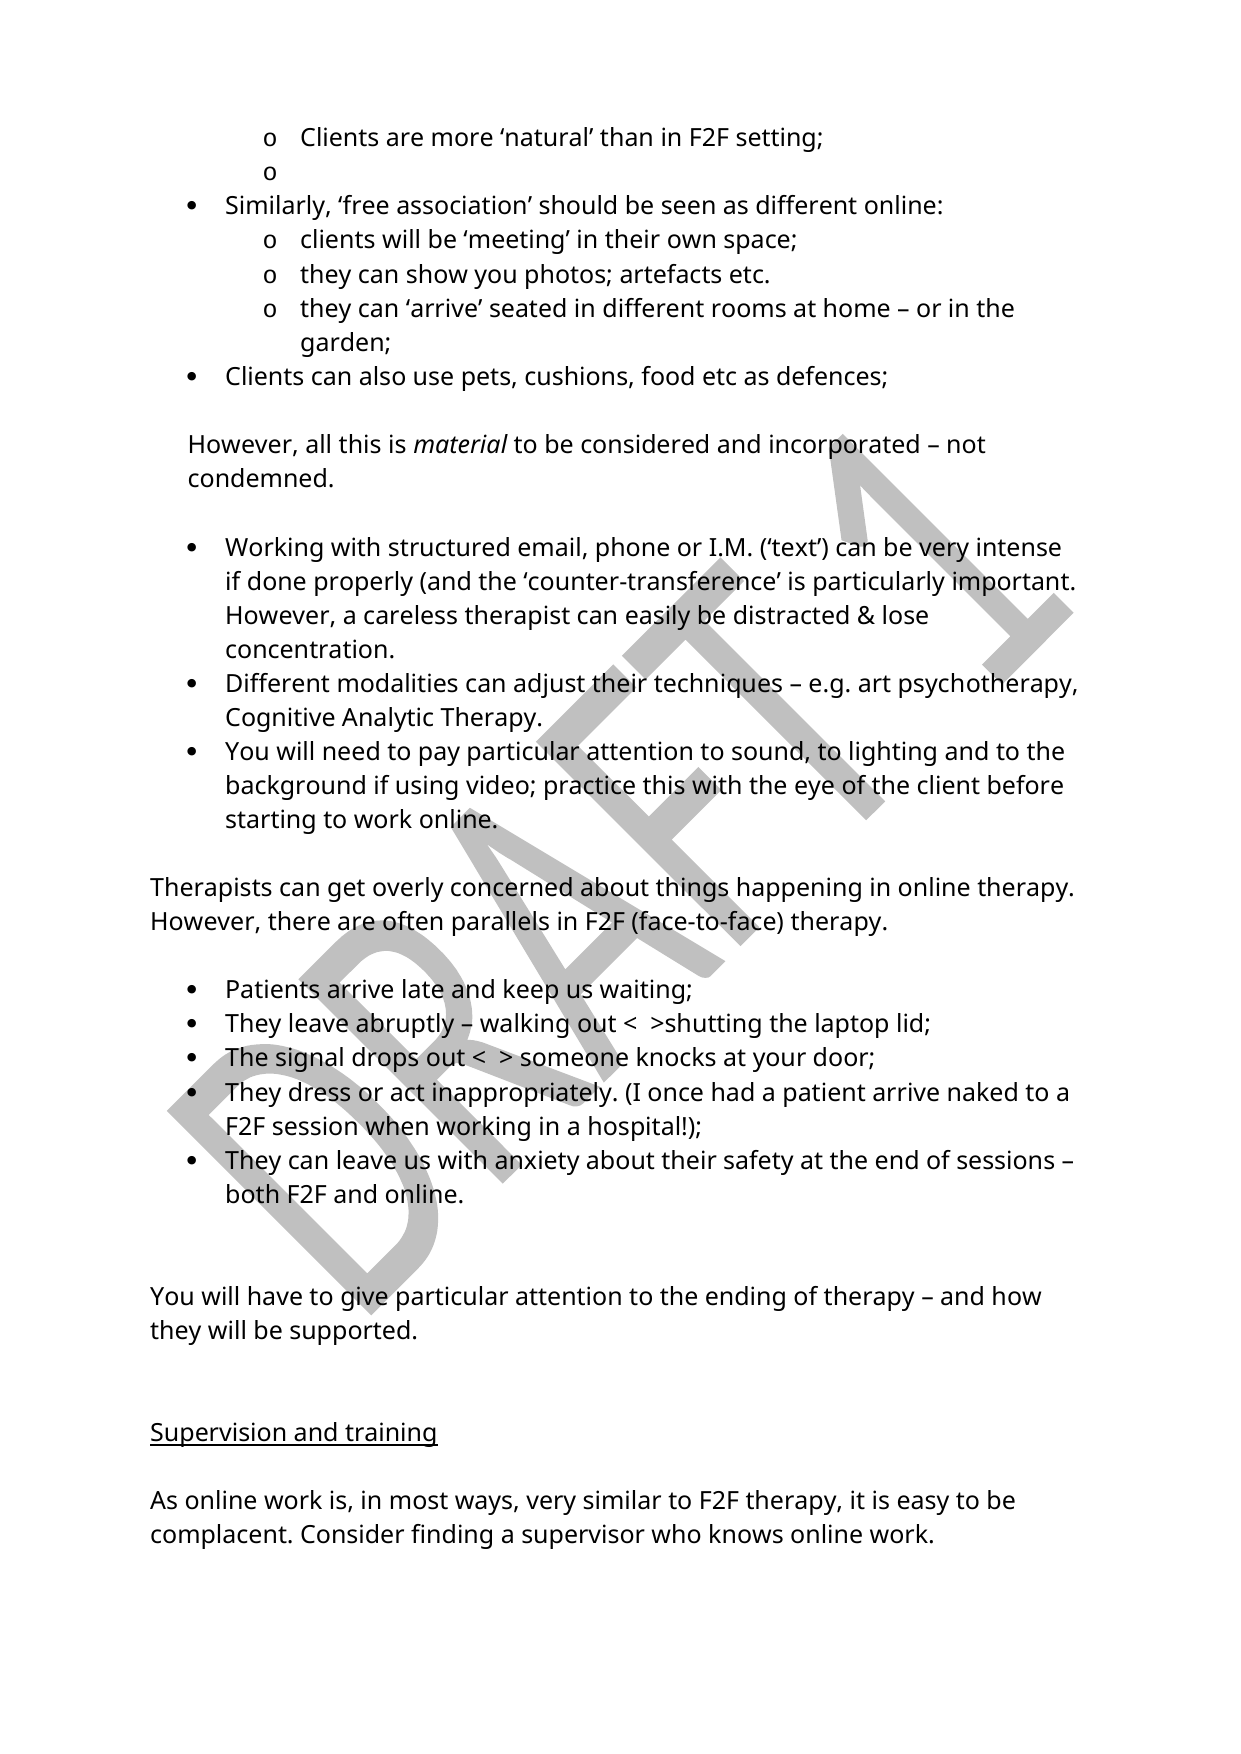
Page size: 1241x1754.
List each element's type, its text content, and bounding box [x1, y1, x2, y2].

list they can show you photos; artefacts etc. [262, 256, 1090, 291]
list They dress or act inappropriately. (I once had a patient arrive naked to a F2F session when working in a hospital!); [187, 1074, 1090, 1142]
list Patients arrive late and keep us waiting; [187, 972, 1090, 1006]
list Clients are more ‘natural’ than in F2F setting; [262, 119, 1090, 154]
list You will need to pay particular attention to sound, to lighting and to the background if using video; practice this with the eye of the client before starting to work online. [187, 733, 1090, 836]
text As online work is, in most ways, very similar to F2F therapy, it is easy to be complacent. Consider finding a supervisor who knows online work. [150, 1483, 1090, 1551]
text You will have to give particular attention to the ending of therapy – and how they will be supported. [150, 1278, 1090, 1347]
text Supervision and training [150, 1415, 1090, 1449]
list They can leave us with anxiety about their safety at the end of sessions – both F2F and online. [187, 1142, 1090, 1210]
list they can ‘arrive’ seated in different rooms at home – or in the garden; [262, 291, 1090, 359]
text However, there are often parallels in F2F (face-to-face) therapy. [150, 904, 1090, 938]
list Working with structured email, phone or I.M. (‘text’) can be very intense if done properly (and the ‘counter-transference’ is particularly important. However, a careless therapist can easily be distracted & lose concentration. [187, 529, 1090, 665]
list Similarly, ‘free association’ should be seen as different online: [187, 188, 1090, 222]
list However, all this is material to be considered and incorporated – not condemned. [187, 427, 1090, 495]
list Different modalities can adjust their techniques – e.g. art psychotherapy, Cognitive Analytic Therapy. [187, 665, 1090, 733]
text Therapists can get overly concerned about things happening in online therapy. [150, 870, 1090, 904]
list Clients can also use pets, cushions, food etc as defences; [187, 359, 1090, 393]
list clients will be ‘meeting’ in their own space; [262, 222, 1090, 256]
list The signal drops out < > someone knocks at your door; [187, 1040, 1090, 1074]
list They leave abruptly – walking out < >shutting the laptop lid; [187, 1006, 1090, 1040]
